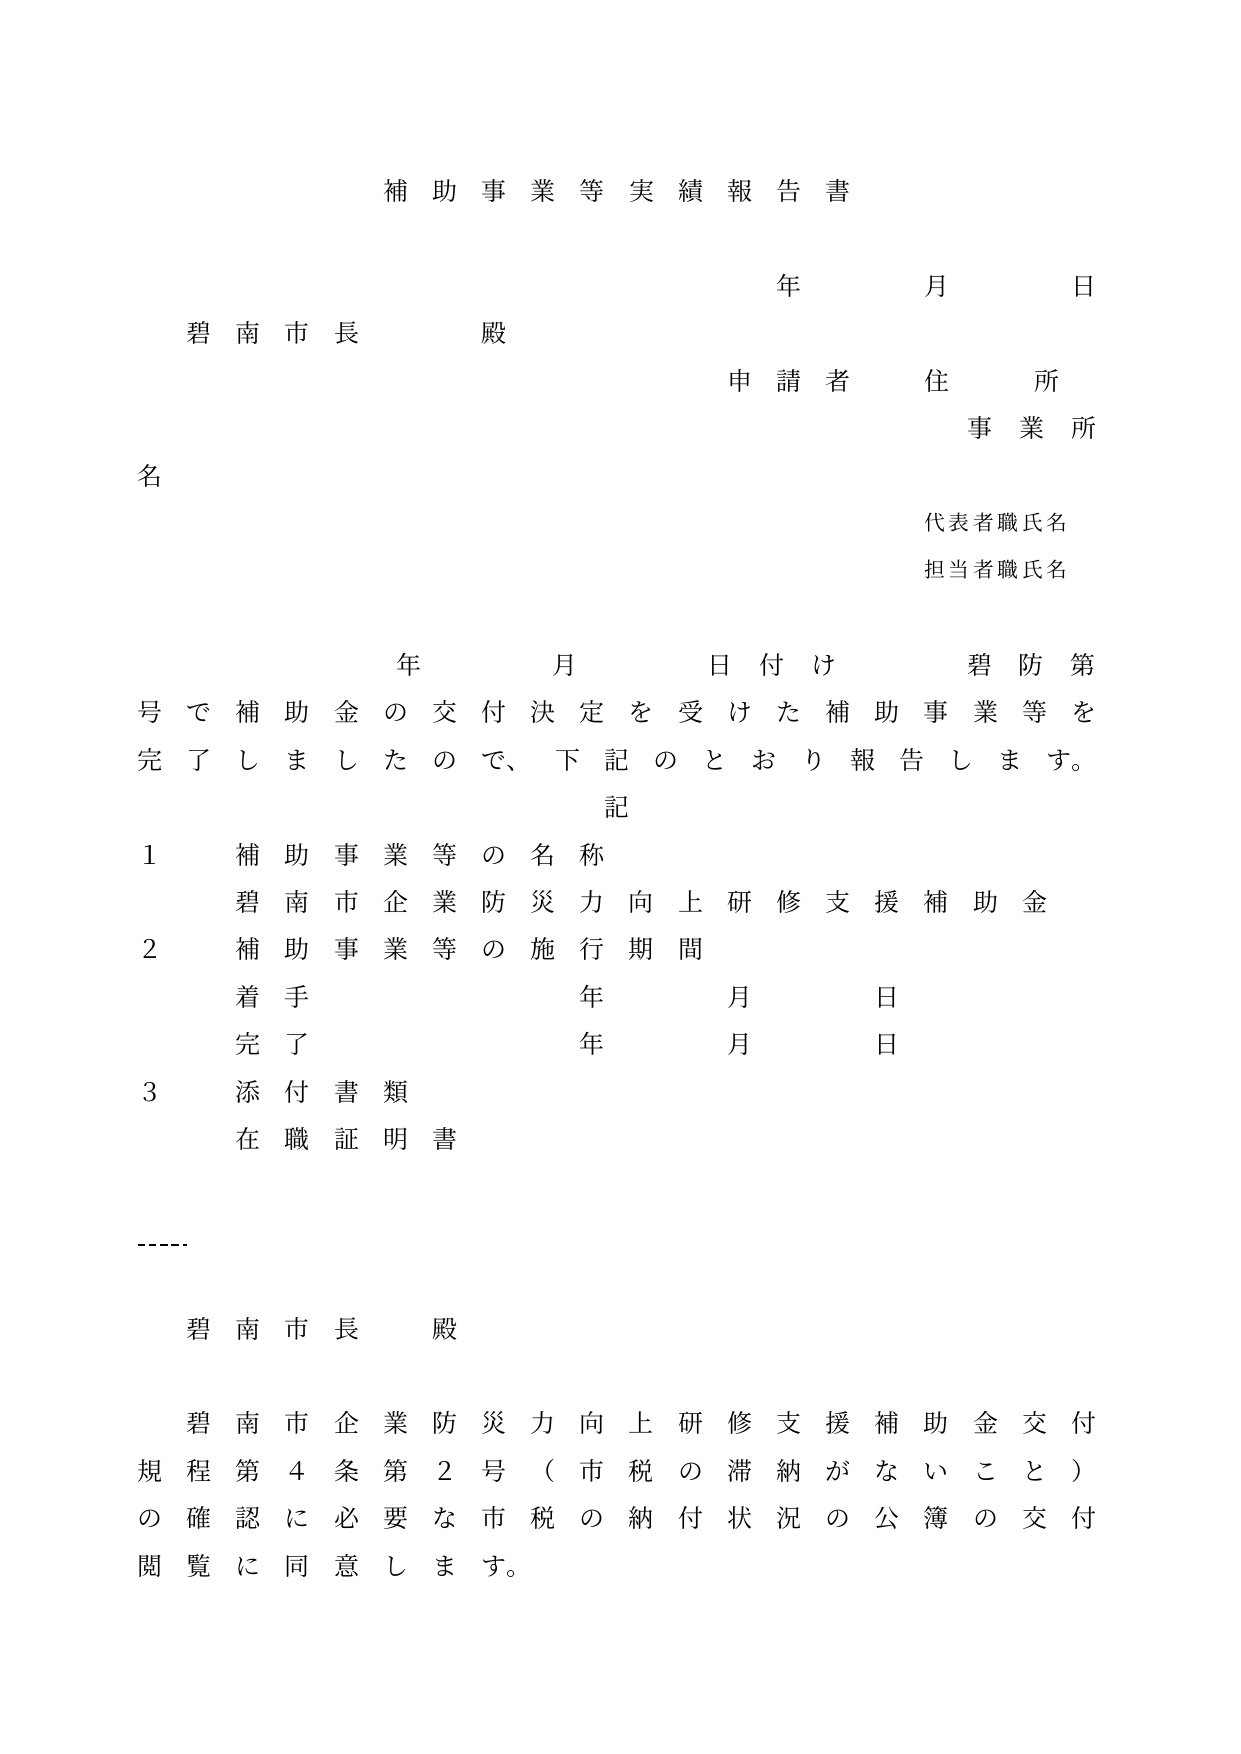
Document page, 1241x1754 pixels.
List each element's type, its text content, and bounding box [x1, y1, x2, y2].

text 着手 年 月 日 [137, 972, 1121, 1019]
text 記 [137, 782, 1121, 829]
text 事業所名 [137, 403, 1121, 498]
text 年 月 日 [137, 213, 1121, 308]
text 在職証明書 [137, 1114, 1121, 1161]
text 担当者職氏名 [137, 545, 1121, 593]
text １ 補助事業等の名称 [137, 829, 1121, 877]
text 碧南市企業防災力向上研修支援補助金 [137, 877, 1121, 924]
text 碧南市企業防災力向上研修支援補助金交付規程第４条第２号（市税の滞納がないこと）の確認に必要な市税の納付状況の公簿の交付、閲覧に同意します。 [137, 1398, 1121, 1588]
text ２ 補助事業等の施行期間 [137, 924, 1121, 972]
text 完了 年 月 日 [137, 1019, 1121, 1067]
text ３ 添付書類 [137, 1067, 1121, 1114]
subtitle 補助事業等実績報告書 [137, 166, 1121, 213]
text 碧南市長 殿 [137, 1303, 1121, 1351]
text 碧南市長 殿 [137, 308, 1121, 356]
text 申請者 住所 [137, 356, 1121, 403]
text 年 月 日付け 碧防第 号で補助金の交付決定を受けた補助事業等を完了しましたので、下記のとおり報告します。 [137, 640, 1121, 782]
text 代表者職氏名 [137, 498, 1121, 545]
